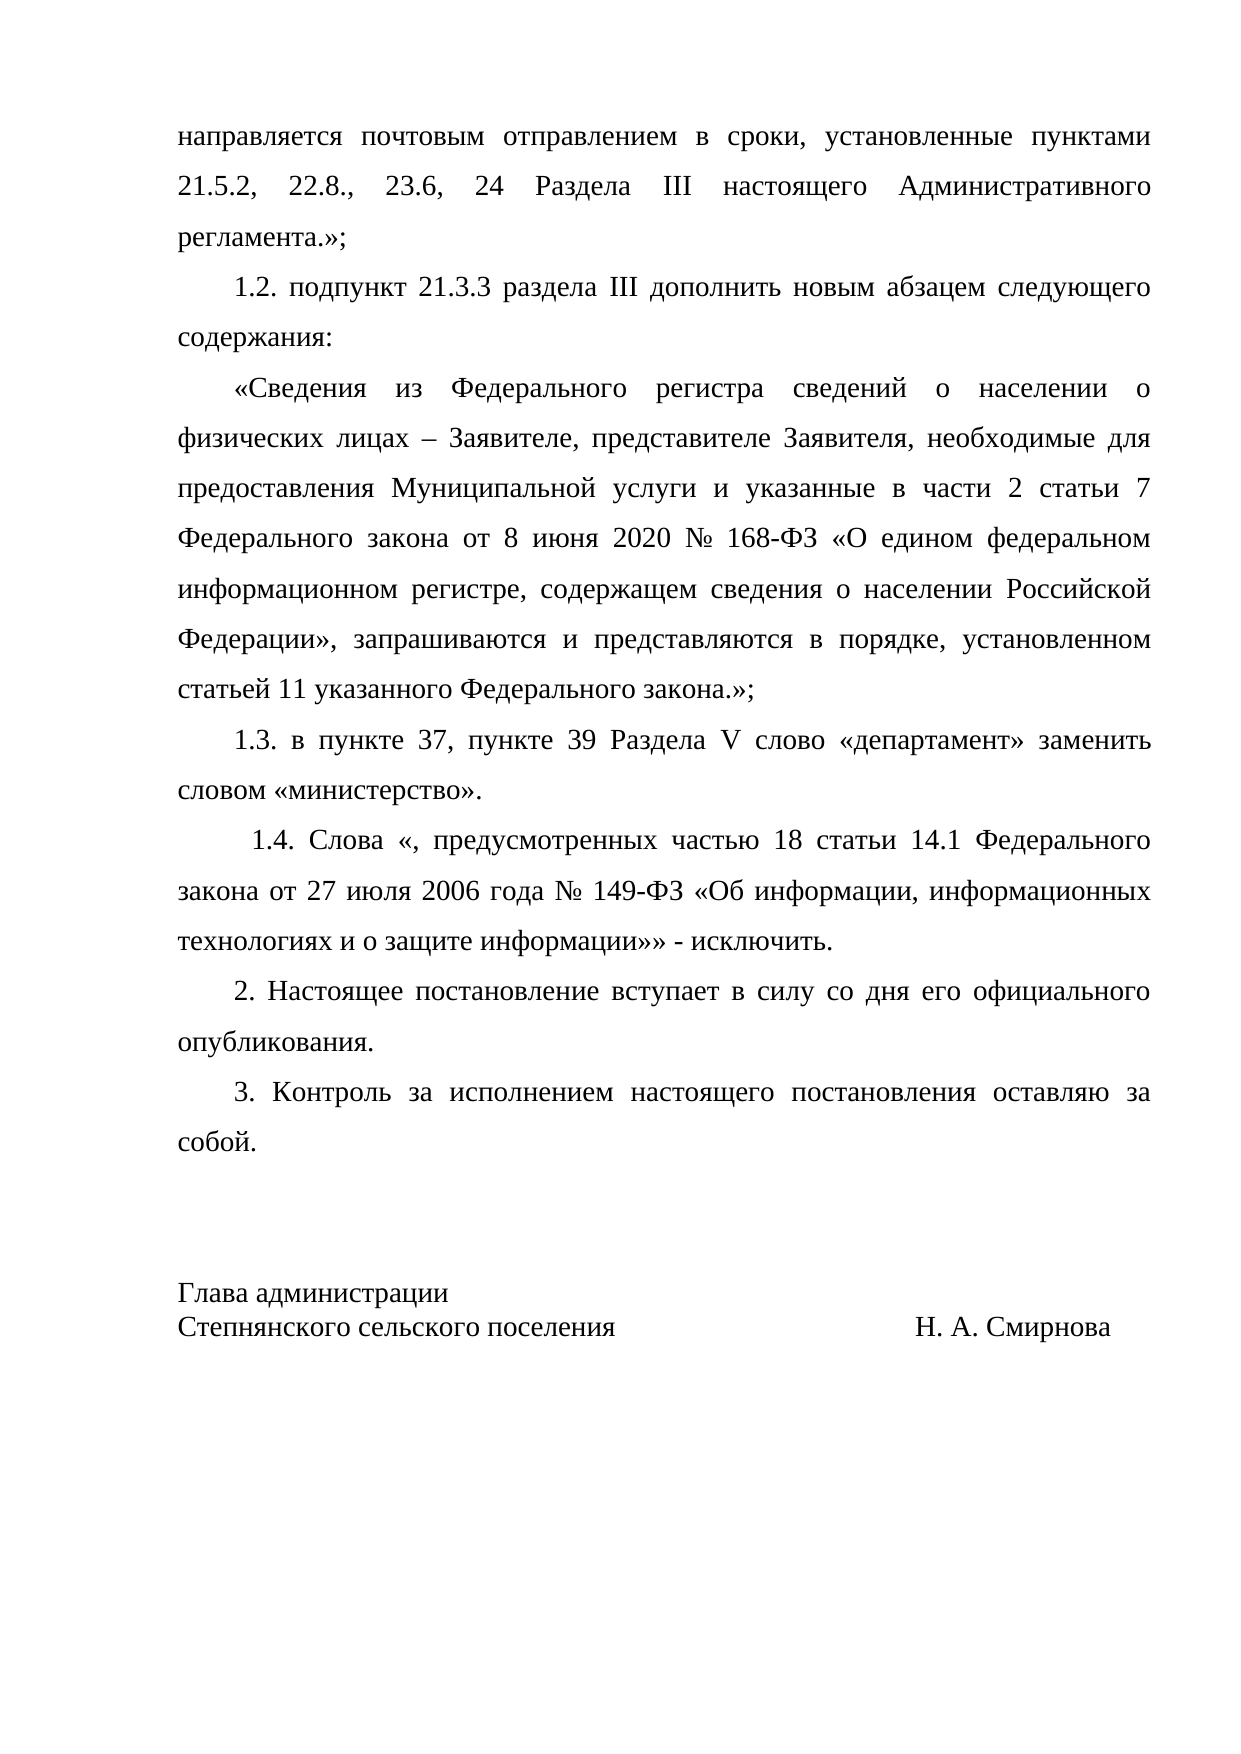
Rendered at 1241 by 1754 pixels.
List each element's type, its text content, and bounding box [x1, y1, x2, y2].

text 1.4. Слова «, предусмотренных частью 18 статьи 14.1 Федерального закона от 27 июля 2006 года № 149-ФЗ «Об информации, информационных технологиях и о защите информации»» - исключить. [177, 822, 1152, 957]
text 1.3. в пункте 37, пункте 39 Раздела V слово «департамент» заменить словом «министерство». [177, 722, 1152, 806]
text Степнянского сельского поселения Н. А. Смирнова [177, 1309, 1152, 1342]
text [177, 118, 1152, 252]
text 3. Контроль за исполнением настоящего постановления оставляю за собой. [177, 1074, 1152, 1158]
text 2. Настоящее постановление вступает в силу со дня его официального опубликования. [177, 973, 1152, 1057]
text Глава администрации [177, 1275, 1152, 1309]
text 1.2. подпункт 21.3.3 раздела III дополнить новым абзацем следующего содержания: [177, 269, 1152, 353]
text «Сведения из Федерального регистра сведений о населении о физических лицах – Заявителе, представителе Заявителя, необходимые для предоставления Муниципальной услуги и указанные в части 2 статьи 7 Федерального закона от 8 июня 2020 № 168-ФЗ «О едином федеральном информационном регистре, содержащем сведения о населении Российской Федерации», запрашиваются и представляются в порядке, установленном статьей 11 указанного Федерального закона.»; [177, 370, 1152, 705]
